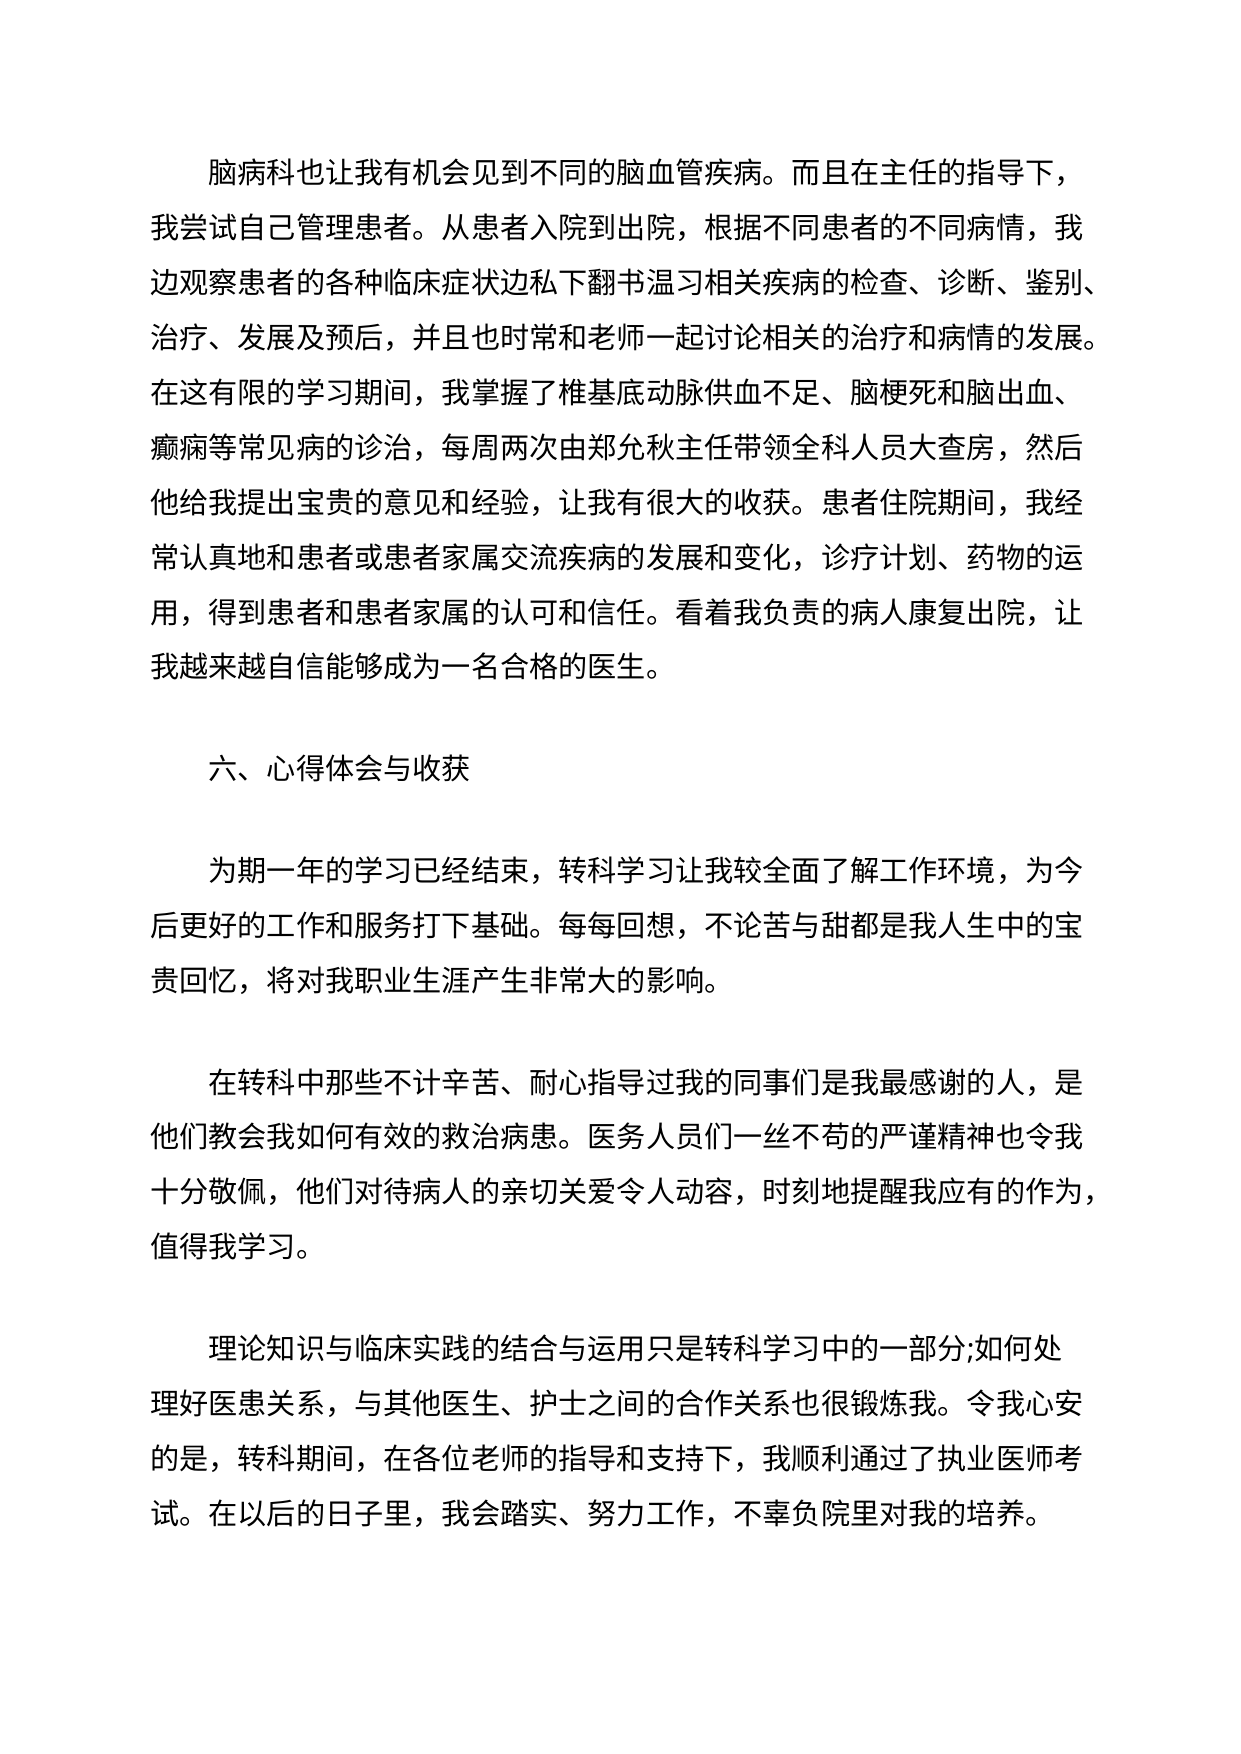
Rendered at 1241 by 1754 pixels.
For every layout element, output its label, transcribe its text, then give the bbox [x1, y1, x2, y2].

text 理论知识与临床实践的结合与运用只是转科学习中的一部分;如何处理好医患关系，与其他医生、护士之间的合作关系也很锻炼我。令我心安的是，转科期间，在各位老师的指导和支持下，我顺利通过了执业医师考试。在以后的日子里，我会踏实、努力工作，不辜负院里对我的培养。 [150, 1326, 1090, 1533]
text 在转科中那些不计辛苦、耐心指导过我的同事们是我最感谢的人，是他们教会我如何有效的救治病患。医务人员们一丝不苟的严谨精神也令我十分敬佩，他们对待病人的亲切关爱令人动容，时刻地提醒我应有的作为，值得我学习。 [150, 1059, 1090, 1266]
text 脑病科也让我有机会见到不同的脑血管疾病。而且在主任的指导下，我尝试自己管理患者。从患者入院到出院，根据不同患者的不同病情，我边观察患者的各种临床症状边私下翻书温习相关疾病的检查、诊断、鉴别、治疗、发展及预后，并且也时常和老师一起讨论相关的治疗和病情的发展。在这有限的学习期间，我掌握了椎基底动脉供血不足、脑梗死和脑出血、癫痫等常见病的诊治，每周两次由郑允秋主任带领全科人员大查房，然后他给我提出宝贵的意见和经验，让我有很大的收获。患者住院期间，我经常认真地和患者或患者家属交流疾病的发展和变化，诊疗计划、药物的运用，得到患者和患者家属的认可和信任。看着我负责的病人康复出院，让我越来越自信能够成为一名合格的医生。 [150, 150, 1090, 686]
text 为期一年的学习已经结束，转科学习让我较全面了解工作环境，为今后更好的工作和服务打下基础。每每回想，不论苦与甜都是我人生中的宝贵回忆，将对我职业生涯产生非常大的影响。 [150, 848, 1090, 1000]
text 六、心得体会与收获 [150, 746, 1090, 788]
